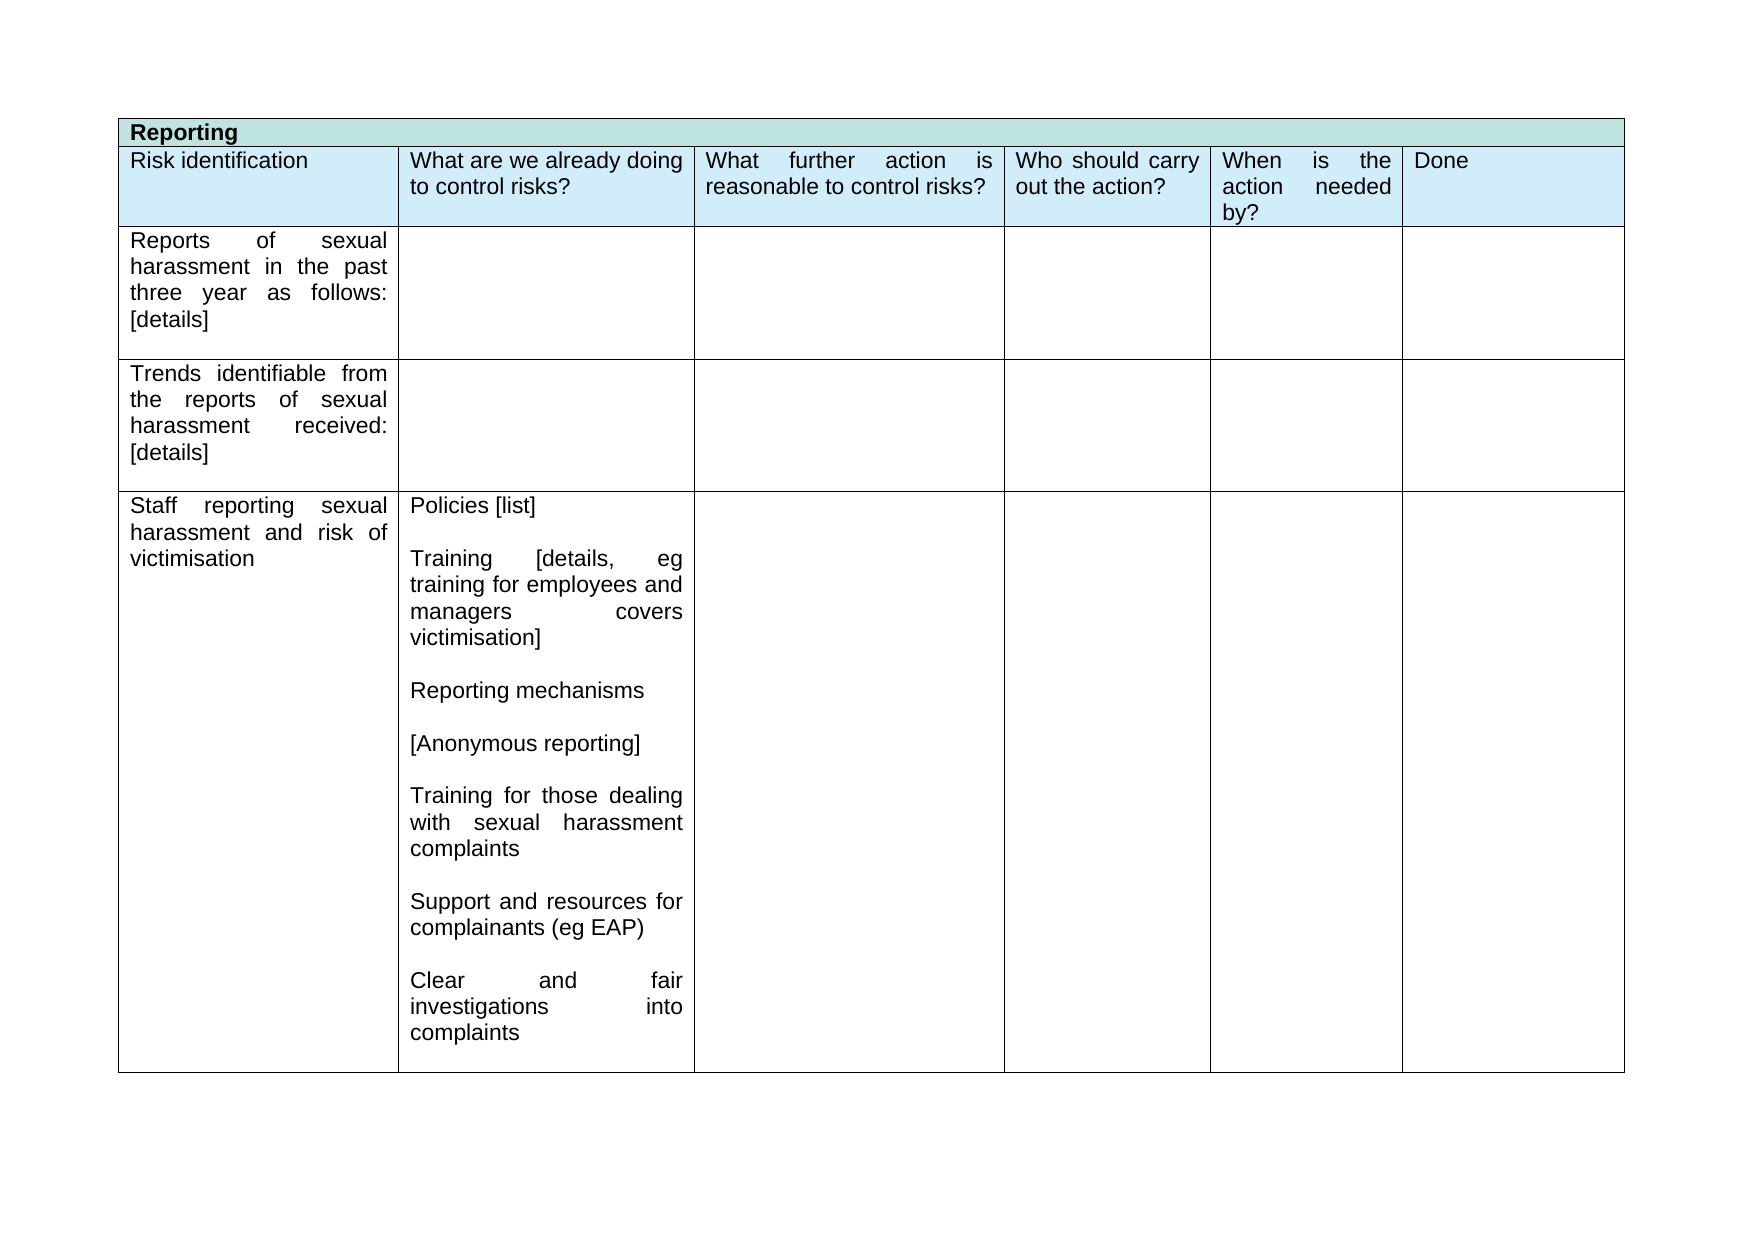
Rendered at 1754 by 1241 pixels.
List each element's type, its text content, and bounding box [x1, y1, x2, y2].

table_cell [1005, 492, 1210, 1072]
table_cell [1211, 360, 1402, 491]
table_cell [695, 227, 1004, 358]
table_cell Policies [list] Training [details, eg training for employees and managers covers victimisation] Reporting mechanisms [Anonymous reporting] Training for those dealing with sexual harassment complaints Support and resources for complainants (eg EAP) Clear and fair investigations into complaints [399, 492, 694, 1072]
table_cell [1005, 227, 1210, 358]
table_cell [695, 492, 1004, 1072]
table_cell Risk identification [119, 147, 398, 226]
table_cell [1403, 492, 1624, 1072]
table_cell [399, 360, 694, 491]
table_header Reporting [119, 119, 1624, 146]
table_cell [399, 227, 694, 358]
table_cell What are we already doing to control risks? [399, 147, 694, 226]
table_cell Reports of sexual harassment in the past three year as follows: [details] [119, 227, 398, 358]
table_cell Who should carry out the action? [1005, 147, 1210, 226]
table_cell [1211, 227, 1402, 358]
table_cell [1005, 360, 1210, 491]
table_cell What further action is reasonable to control risks? [695, 147, 1004, 226]
table_cell [1403, 360, 1624, 491]
table_cell Trends identifiable from the reports of sexual harassment received: [details] [119, 360, 398, 491]
table_cell Done [1403, 147, 1624, 226]
table_cell [695, 360, 1004, 491]
table_cell Staff reporting sexual harassment and risk of victimisation [119, 492, 398, 1072]
table_cell When is the action needed by? [1211, 147, 1402, 226]
table_cell [1403, 227, 1624, 358]
table_cell [1211, 492, 1402, 1072]
